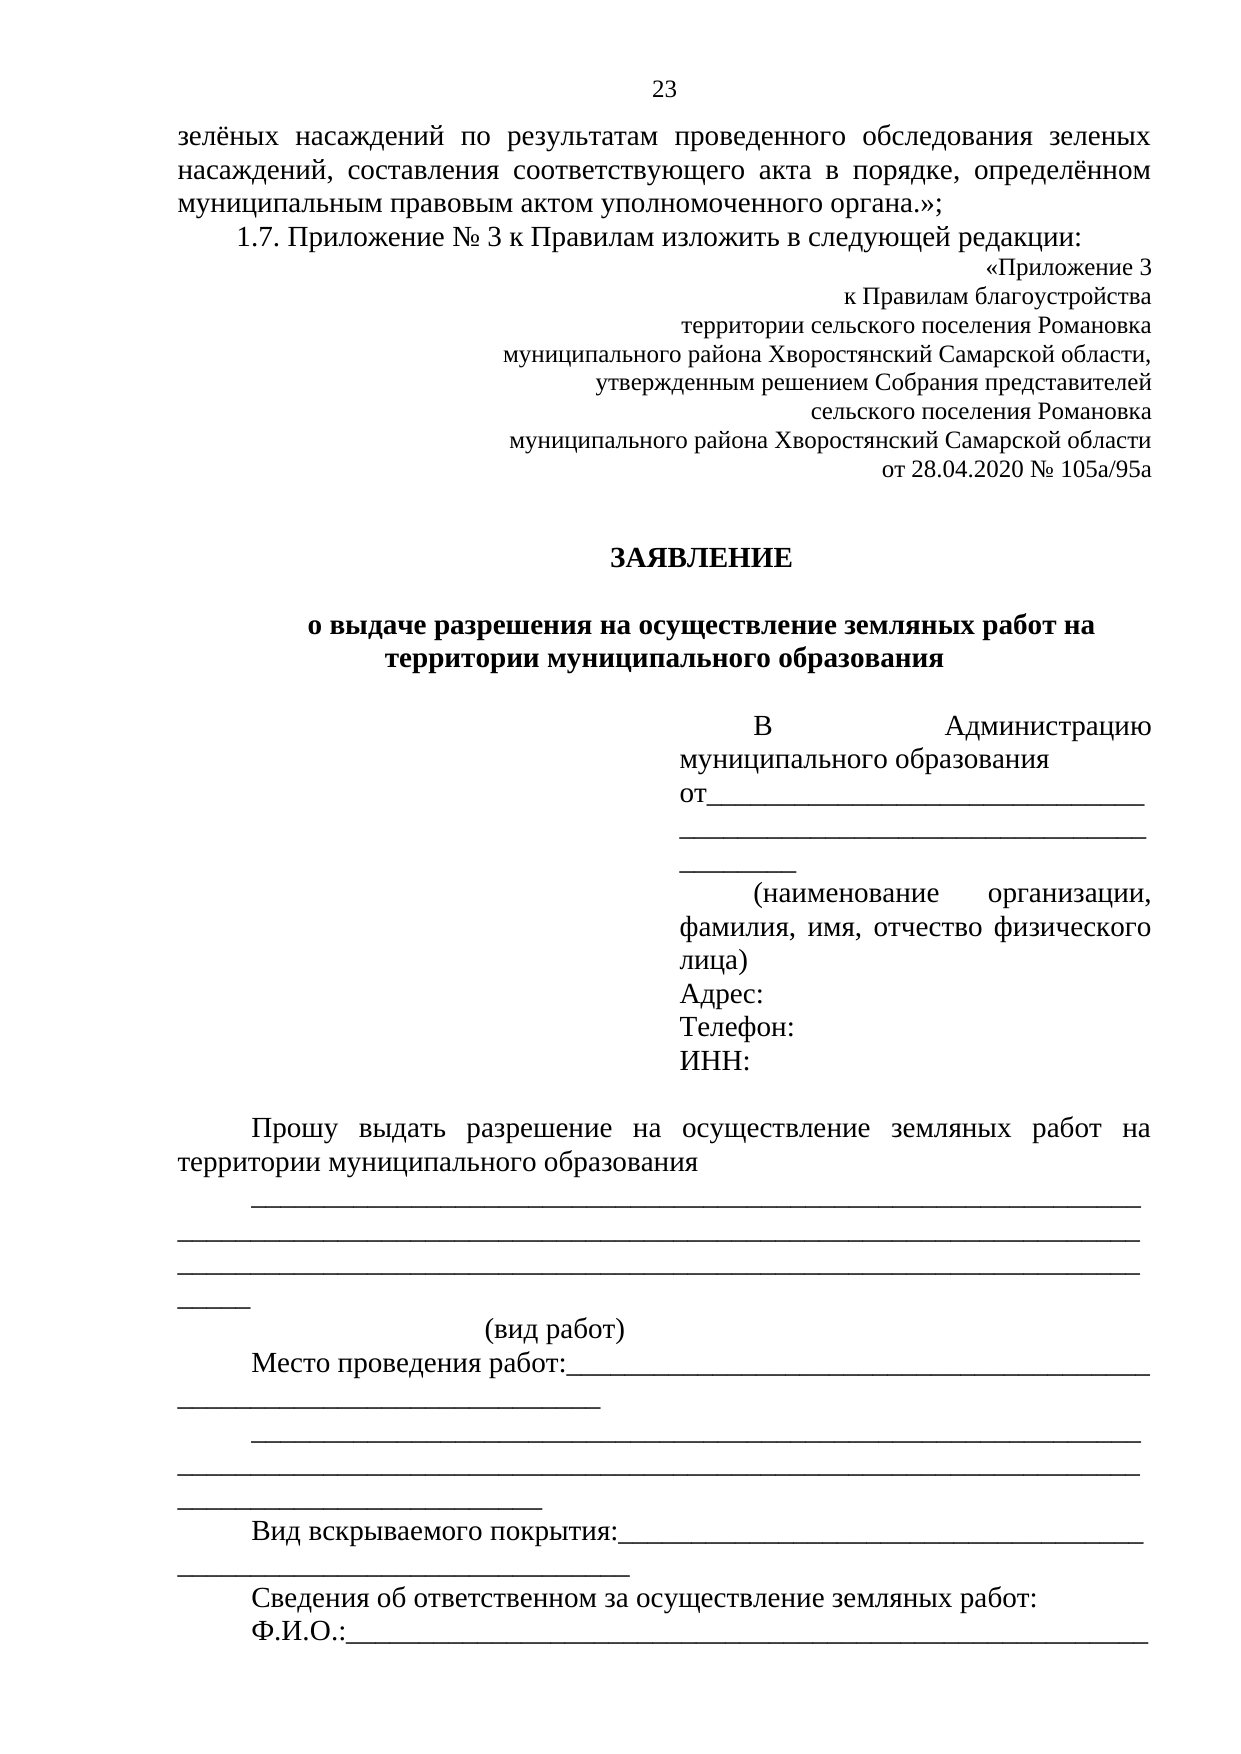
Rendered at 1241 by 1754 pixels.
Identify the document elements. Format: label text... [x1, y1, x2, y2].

text от______________________________________________________________________ [679, 775, 1152, 875]
text 1.7. Приложение № 3 к Правилам изложить в следующей редакции: [177, 219, 1152, 252]
text территории сельского поселения Романовка [177, 310, 1152, 339]
text «Приложение 3 [177, 252, 1152, 281]
text ИНН: [606, 1043, 1152, 1077]
text (наименование организации, фамилия, имя, отчество физического лица) [679, 875, 1152, 976]
text Вид вскрываемого покрытия:___________________________________________________________________ [177, 1513, 1152, 1580]
text ЗАЯВЛЕНИЕ [177, 540, 1152, 573]
text Телефон: [606, 1009, 1152, 1043]
text Адрес: [606, 976, 1152, 1009]
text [177, 118, 1152, 219]
text от 28.04.2020 № 105а/95а [177, 454, 1152, 482]
text Место проведения работ:_____________________________________________________________________ [177, 1345, 1152, 1412]
text Прошу выдать разрешение на осуществление земляных работ на территории муниципального образования [177, 1110, 1152, 1177]
text к Правилам благоустройства [177, 281, 1152, 310]
text Сведения об ответственном за осуществление земляных работ: [177, 1580, 1152, 1613]
text ______________________________________________________________________________________________________________________________________________________________________________________________________ [177, 1177, 1152, 1311]
text ________________________________________________________________________________________________________________________________________________________ [177, 1412, 1152, 1513]
text сельского поселения Романовка [177, 396, 1152, 425]
text В Администрацию муниципального образования [679, 708, 1152, 775]
text (вид работ) [177, 1311, 1152, 1345]
text о выдаче разрешения на осуществление земляных работ на территории муниципального образования [177, 607, 1152, 674]
text муниципального района Хворостянский Самарской области, [177, 339, 1152, 367]
text утвержденным решением Собрания представителей [177, 367, 1152, 396]
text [177, 1613, 1152, 1647]
text муниципального района Хворостянский Самарской области [177, 425, 1152, 454]
